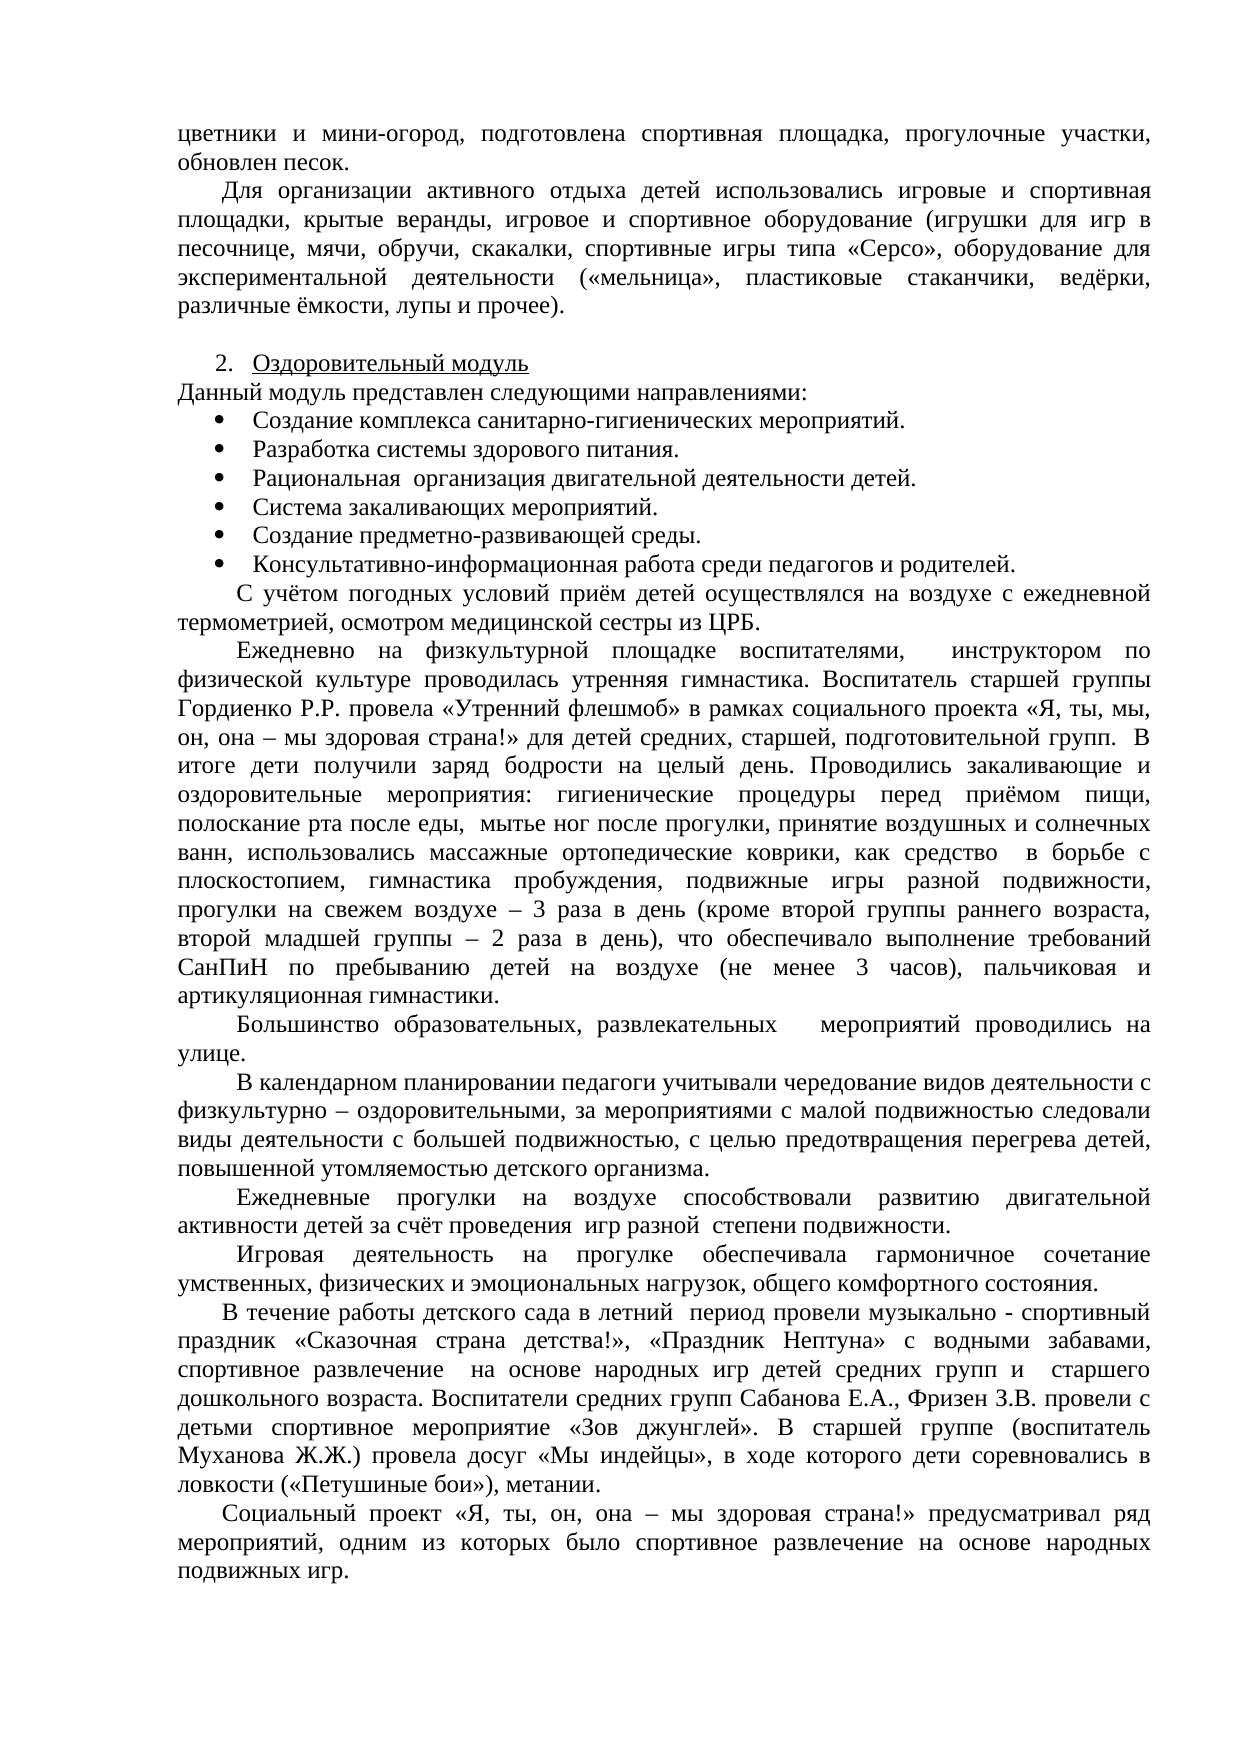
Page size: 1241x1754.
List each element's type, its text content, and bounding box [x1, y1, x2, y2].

text Ежедневные прогулки на воздухе способствовали развитию двигательной активности детей за счёт проведения игр разной степени подвижности. [177, 1182, 1152, 1239]
text В течение работы детского сада в летний период провели музыкально - спортивный праздник «Сказочная страна детства!», «Праздник Нептуна» с водными забавами, спортивное развлечение на основе народных игр детей средних групп и старшего дошкольного возраста. Воспитатели средних групп Сабанова Е.А., Фризен З.В. провели с детьми спортивное мероприятие «Зов джунглей». В старшей группе (воспитатель Муханова Ж.Ж.) провела досуг «Мы индейцы», в ходе которого дети соревновались в ловкости («Петушиные бои»), метании. [177, 1297, 1152, 1498]
list Создание комплекса санитарно-гигиенических мероприятий. [215, 406, 1152, 434]
list Консультативно-информационная работа среди педагогов и родителей. [215, 549, 1152, 578]
text Ежедневно на физкультурной площадке воспитателями, инструктором по физической культуре проводилась утренняя гимнастика. Воспитатель старшей группы Гордиенко Р.Р. провела «Утренний флешмоб» в рамках социального проекта «Я, ты, мы, он, она – мы здоровая страна!» для детей средних, старшей, подготовительной групп. В итоге дети получили заряд бодрости на целый день. Проводились закаливающие и оздоровительные мероприятия: гигиенические процедуры перед приёмом пищи, полоскание рта после еды, мытье ног после прогулки, принятие воздушных и солнечных ванн, использовались массажные ортопедические коврики, как средство в борьбе с плоскостопием, гимнастика пробуждения, подвижные игры разной подвижности, прогулки на свежем воздухе – 3 раза в день (кроме второй группы раннего возраста, второй младшей группы – 2 раза в день), что обеспечивало выполнение требований СанПиН по пребыванию детей на воздухе (не менее 3 часов), пальчиковая и артикуляционная гимнастики. [177, 636, 1152, 1009]
list Оздоровительный модуль [215, 348, 1152, 377]
text Социальный проект «Я, ты, он, она – мы здоровая страна!» предусматривал ряд мероприятий, одним из которых было спортивное развлечение на основе народных подвижных игр. [177, 1498, 1152, 1584]
text Игровая деятельность на прогулке обеспечивала гармоничное сочетание умственных, физических и эмоциональных нагрузок, общего комфортного состояния. [177, 1239, 1152, 1297]
text Данный модуль представлен следующими направлениями: [177, 377, 1152, 406]
list Разработка системы здорового питания. [215, 434, 1152, 463]
text Большинство образовательных, развлекательных мероприятий проводились на улице. [177, 1009, 1152, 1067]
text С учётом погодных условий приём детей осуществлялся на воздухе с ежедневной термометрией, осмотром медицинской сестры из ЦРБ. [177, 578, 1152, 636]
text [177, 118, 1152, 176]
list Создание предметно-развивающей среды. [215, 521, 1152, 549]
list Рациональная организация двигательной деятельности детей. [215, 463, 1152, 492]
text Для организации активного отдыха детей использовались игровые и спортивная площадки, крытые веранды, игровое и спортивное оборудование (игрушки для игр в песочнице, мячи, обручи, скакалки, спортивные игры типа «Серсо», оборудование для экспериментальной деятельности («мельница», пластиковые стаканчики, ведёрки, различные ёмкости, лупы и прочее). [177, 176, 1152, 319]
list Система закаливающих мероприятий. [215, 492, 1152, 521]
text В календарном планировании педагоги учитывали чередование видов деятельности с физкультурно – оздоровительными, за мероприятиями с малой подвижностью следовали виды деятельности с большей подвижностью, с целью предотвращения перегрева детей, повышенной утомляемостью детского организма. [177, 1067, 1152, 1182]
